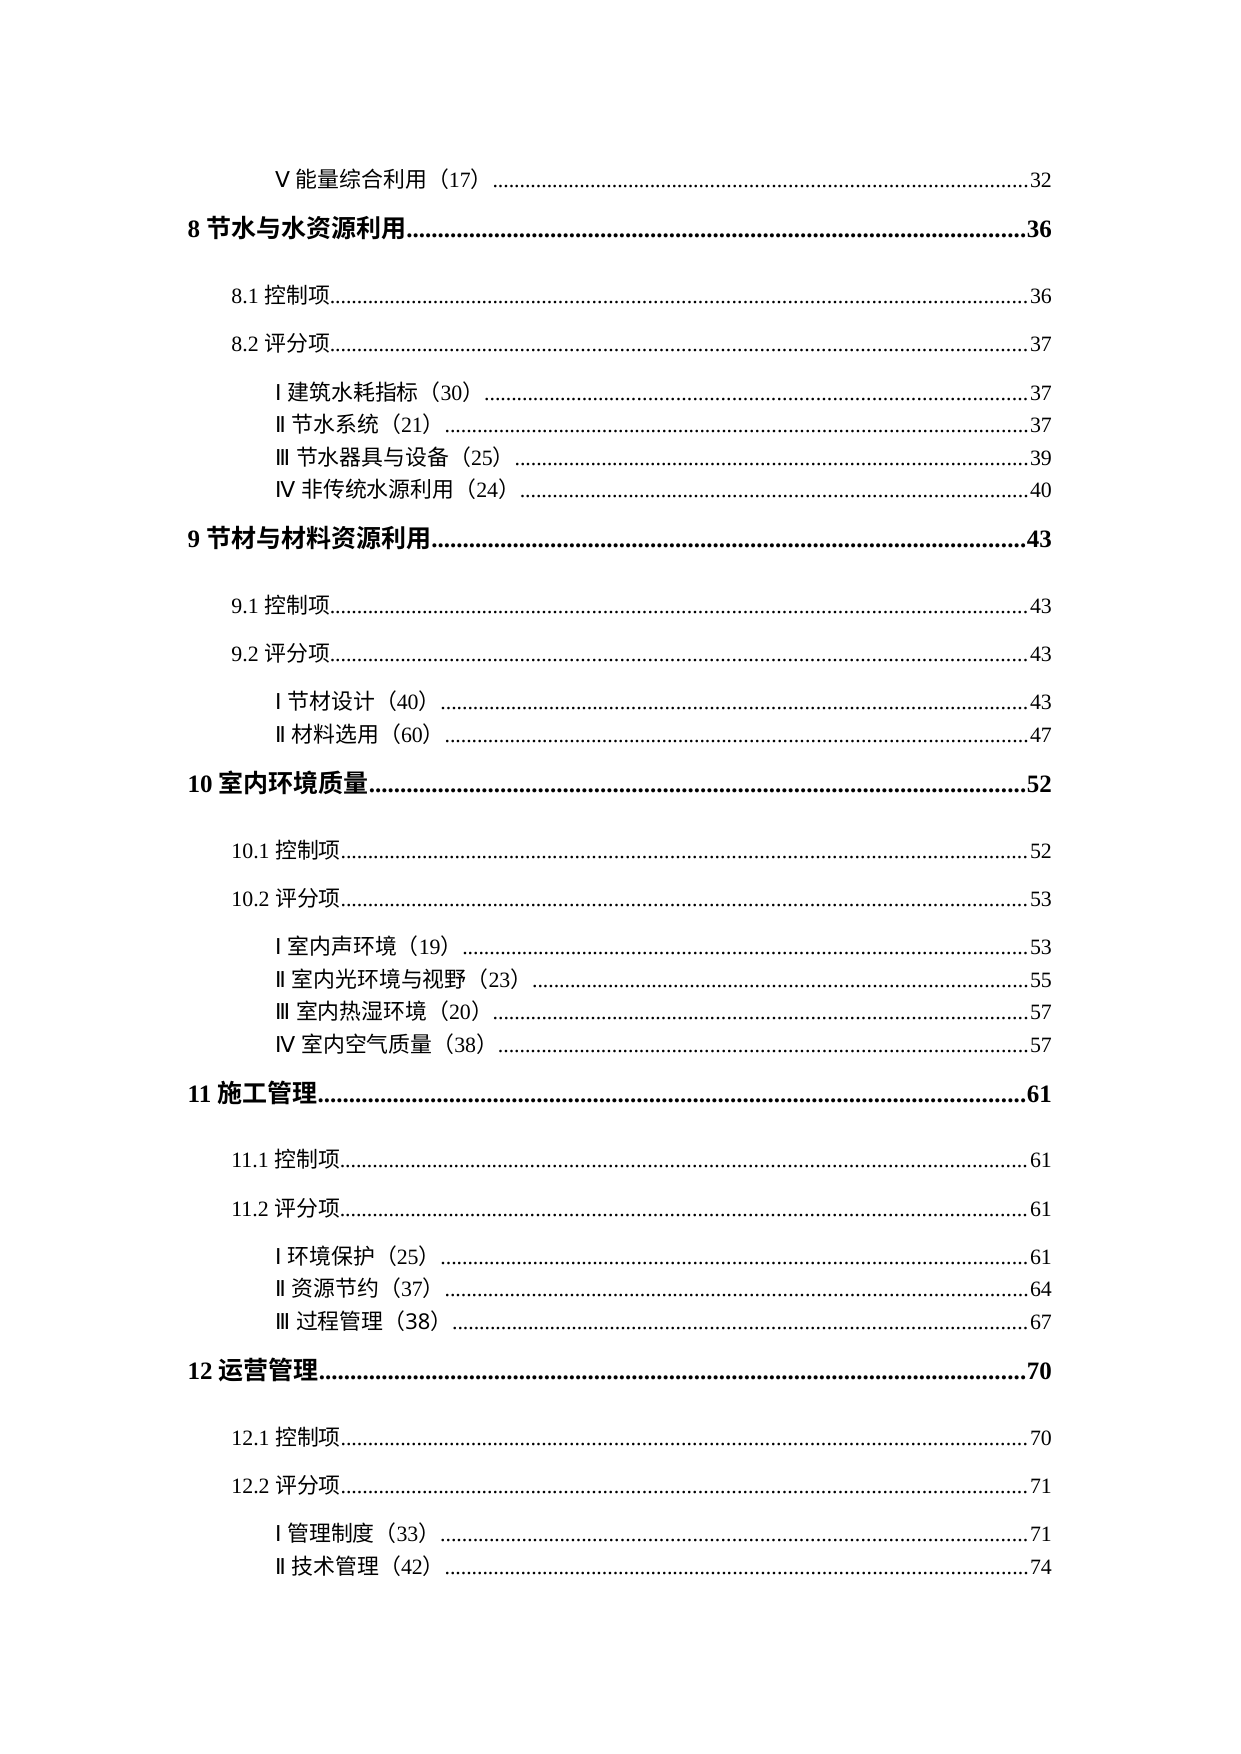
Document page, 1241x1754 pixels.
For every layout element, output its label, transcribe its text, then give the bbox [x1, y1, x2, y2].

text 10.1 控制项 52 [231, 832, 1053, 865]
text 9 节材与材料资源利用 43 [187, 504, 1053, 569]
text 11 施工管理 61 [187, 1059, 1053, 1124]
text 9.1 控制项 43 [231, 587, 1053, 620]
text Ⅱ 室内光环境与视野（23） 55 [275, 961, 1053, 994]
text 12 运营管理 70 [187, 1336, 1053, 1401]
text 12.1 控制项 70 [231, 1419, 1053, 1452]
text Ⅳ 非传统水源利用（24） 40 [275, 472, 1053, 504]
text 8.2 评分项 37 [231, 326, 1053, 358]
text Ⅳ 室内空气质量（38） 57 [275, 1026, 1053, 1059]
text 11.2 评分项 61 [231, 1190, 1053, 1223]
text Ⅰ 环境保护（25） 61 [275, 1239, 1053, 1271]
text Ⅲ 过程管理（38） 67 [275, 1304, 1053, 1336]
text 10.2 评分项 53 [231, 881, 1053, 913]
text 12.2 评分项 71 [231, 1468, 1053, 1500]
text 11.1 控制项 61 [231, 1142, 1053, 1174]
text 8.1 控制项 36 [231, 278, 1053, 310]
text Ⅴ 能量综合利用（17） 32 [275, 162, 1053, 194]
text Ⅰ 室内声环境（19） 53 [275, 929, 1053, 961]
text Ⅲ 节水器具与设备（25） 39 [275, 439, 1053, 472]
text Ⅱ 节水系统（21） 37 [275, 407, 1053, 439]
text Ⅱ 技术管理（42） 74 [275, 1548, 1053, 1581]
text Ⅱ 资源节约（37） 64 [275, 1271, 1053, 1304]
text 9.2 评分项 43 [231, 636, 1053, 668]
text Ⅰ 管理制度（33） 71 [275, 1516, 1053, 1548]
text Ⅰ 建筑水耗指标（30） 37 [275, 374, 1053, 407]
text Ⅰ 节材设计（40） 43 [275, 684, 1053, 717]
text Ⅱ 材料选用（60） 47 [275, 717, 1053, 749]
text 8 节水与水资源利用 36 [187, 194, 1053, 259]
text Ⅲ 室内热湿环境（20） 57 [275, 994, 1053, 1026]
text 10 室内环境质量 52 [187, 749, 1053, 814]
